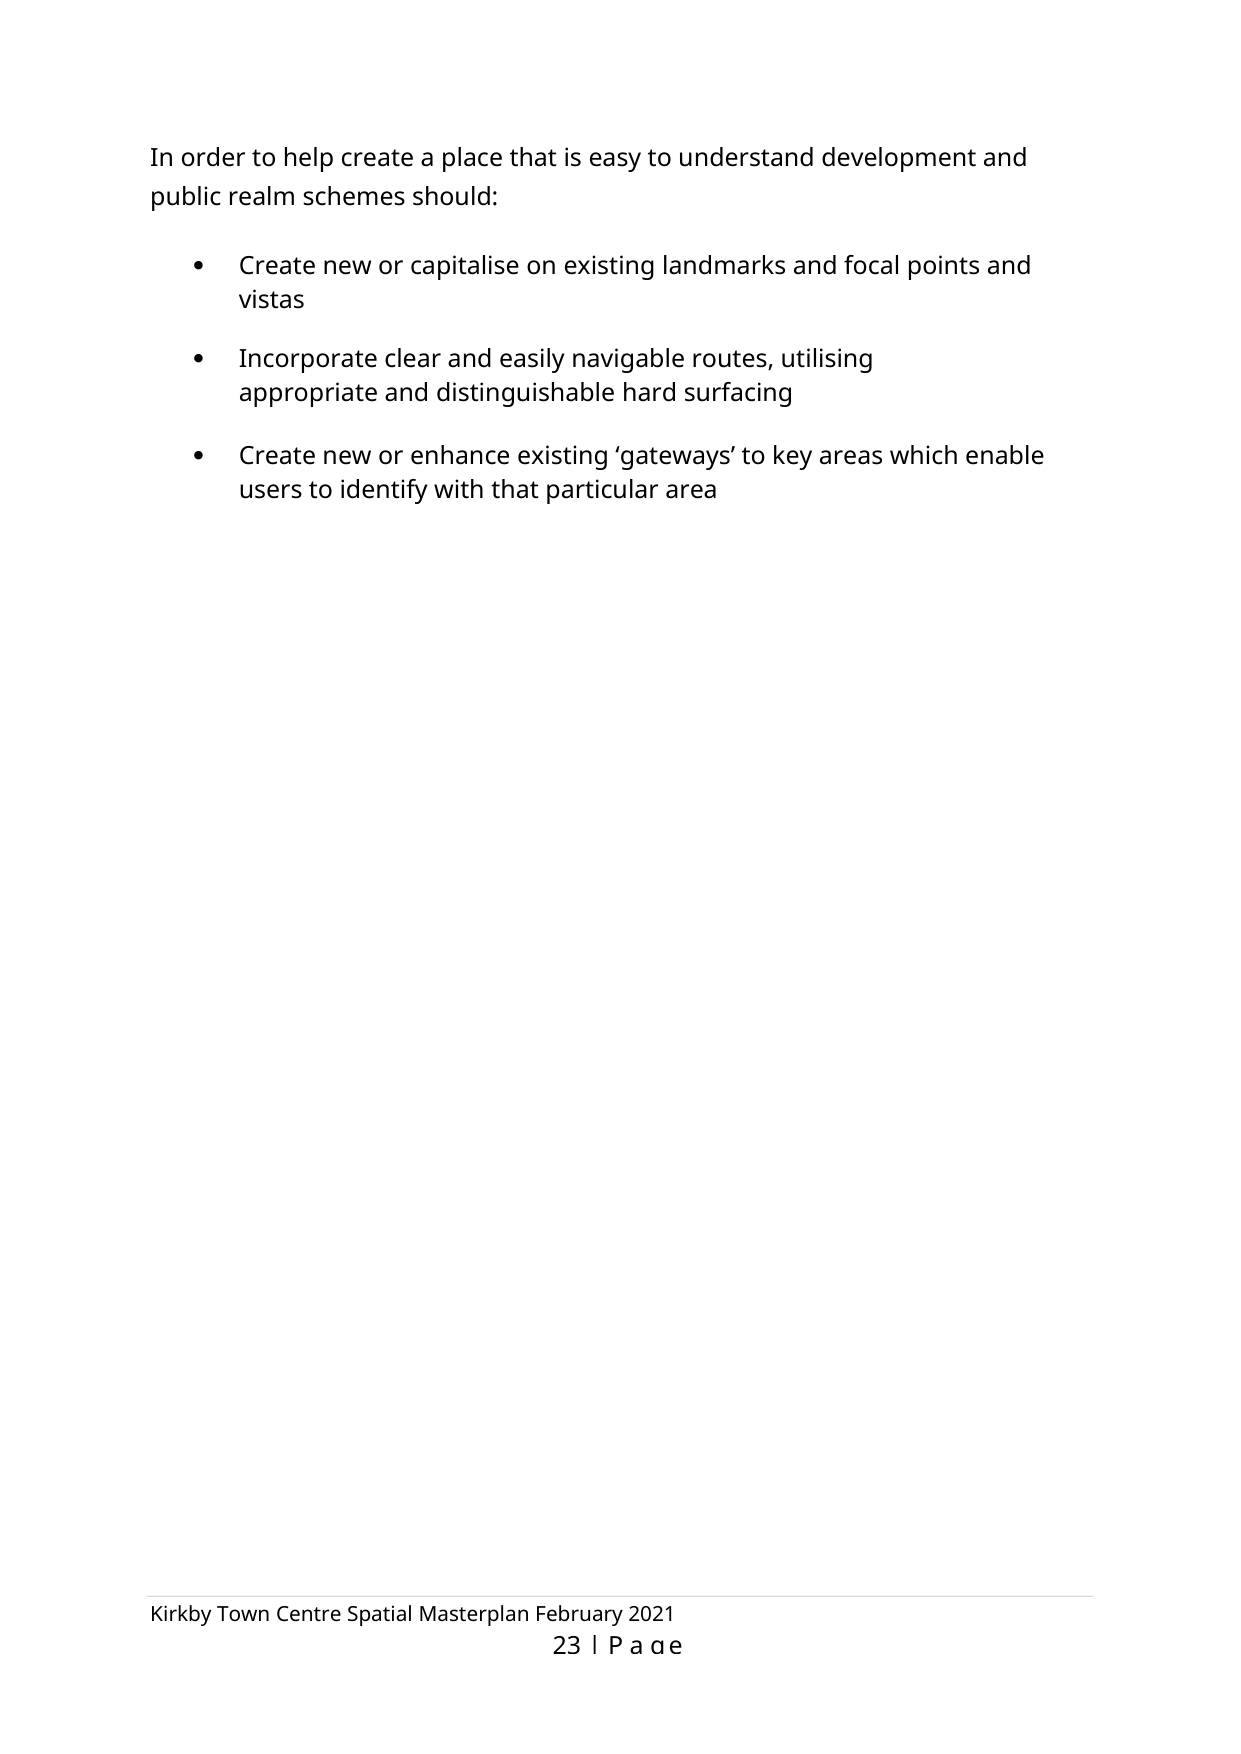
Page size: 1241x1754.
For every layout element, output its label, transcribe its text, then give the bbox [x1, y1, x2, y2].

list Incorporate clear and easily navigable routes, utilising appropriate and distinguishable hard surfacing [194, 340, 1016, 408]
list Create new or capitalise on existing landmarks and focal points and vistas [194, 247, 1103, 315]
text In order to help create a place that is easy to understand development and public realm schemes should: [150, 139, 1048, 213]
list Create new or enhance existing ‘gateways’ to key areas which enable users to identify with that particular area [194, 438, 1078, 506]
